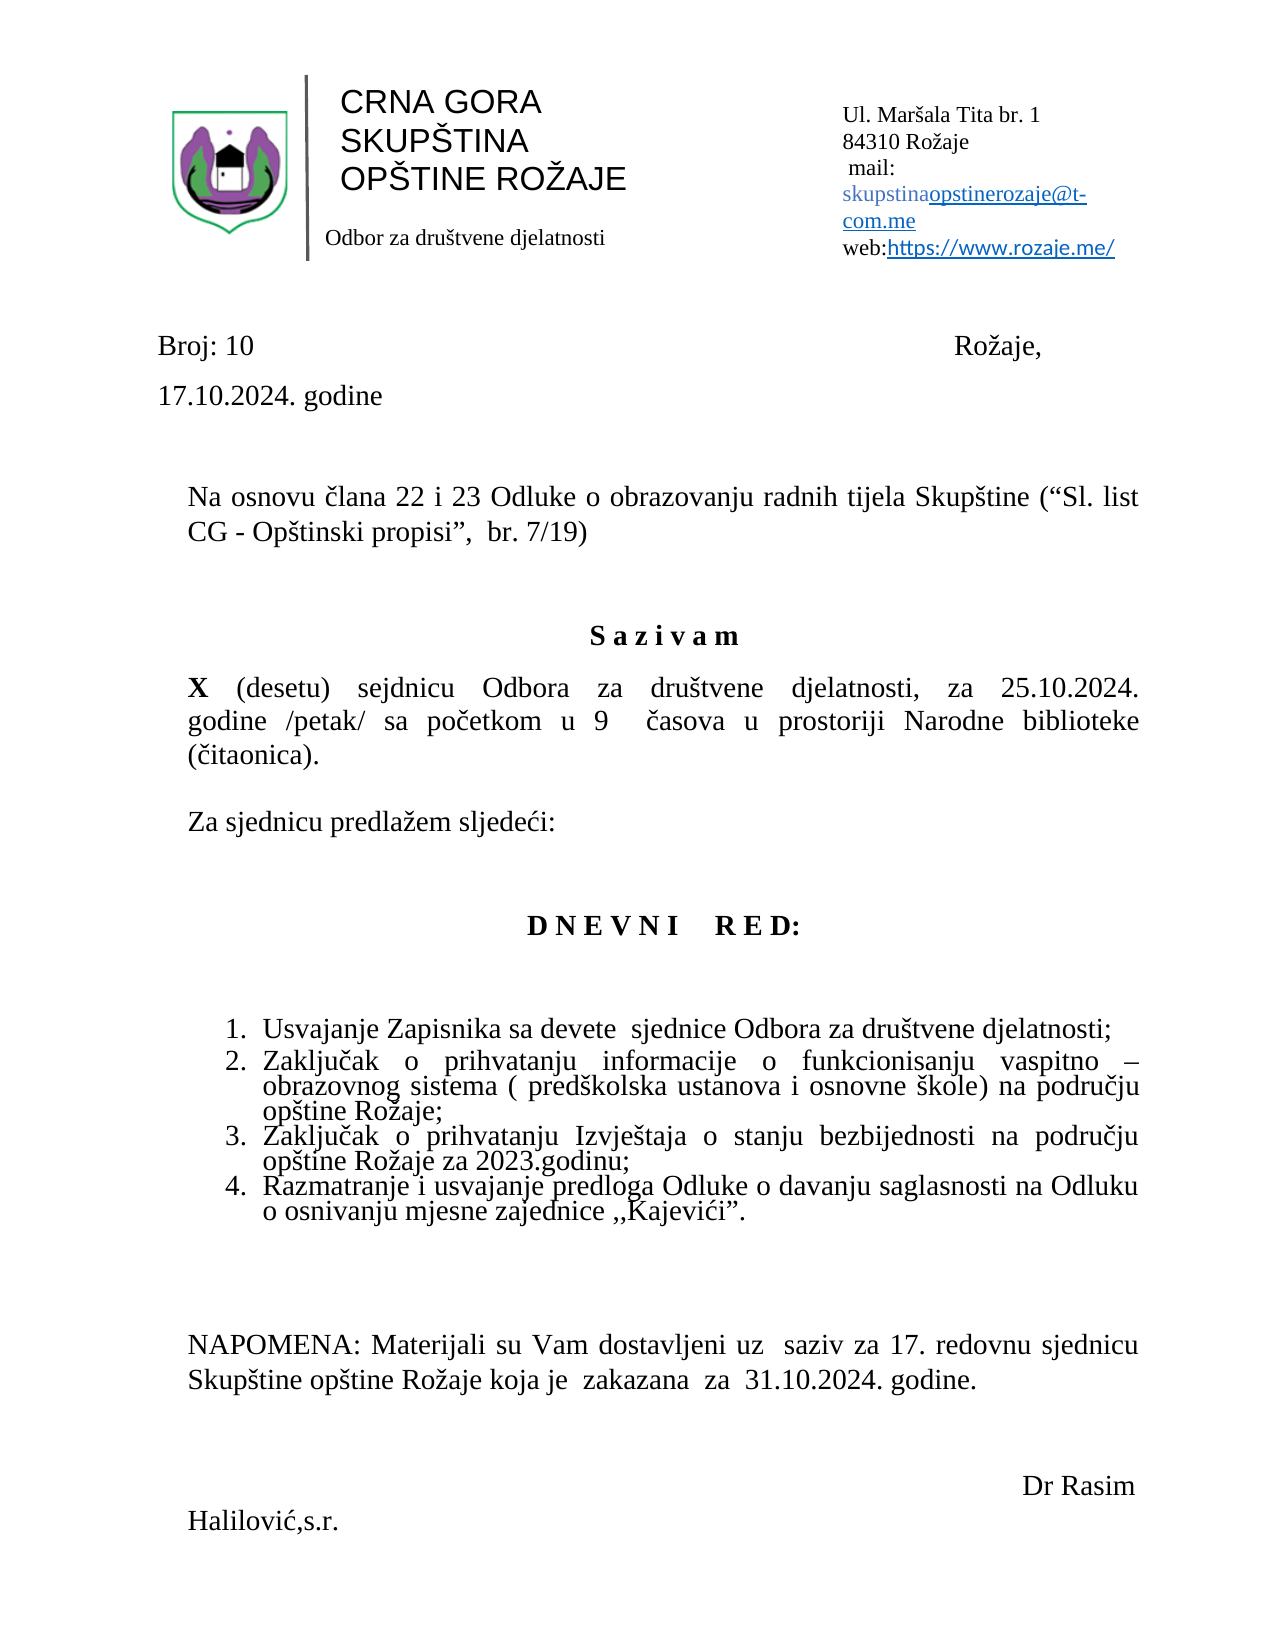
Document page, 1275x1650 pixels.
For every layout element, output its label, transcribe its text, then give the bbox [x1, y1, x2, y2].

text Ul. Maršala Tita br. 1 [842, 101, 1140, 128]
text Na osnovu člana 22 i 23 Odluke o obrazovanju radnih tijela Skupštine (“Sl. list CG - Opštinski propisi”, br. 7/19) [187, 479, 1140, 548]
text Broj: 10 Rožaje, 17.10.2024. godine [157, 328, 1140, 412]
list Razmatranje i usvajanje predloga Odluke o davanju saglasnosti na Odluku o osnivanju mjesne zajednice ,,Kajevići”. [225, 1175, 1140, 1225]
text X (desetu) sejdnicu Odbora za društvene djelatnosti, za 25.10.2024. godine /petak/ sa početkom u 9 časova u prostoriji Narodne biblioteke (čitaonica). [187, 670, 1140, 771]
list Zaključak o prihvatanju Izvještaja o stanju bezbijednosti na području opštine Rožaje za 2023.godinu; [225, 1125, 1140, 1175]
text 84310 Rožaje [842, 128, 1140, 154]
text web:https://www.rozaje.me/ [842, 233, 1140, 261]
text Za sjednicu predlažem sljedeći: [187, 804, 1140, 838]
text NAPOMENA: Materijali su Vam dostavljeni uz saziv za 17. redovnu sjednicu Skupštine opštine Rožaje koja je zakazana za 31.10.2024. godine. [187, 1327, 1140, 1396]
text S a z i v a m [187, 618, 1140, 652]
list Usvajanje Zapisnika sa devete sjednice Odbora za društvene djelatnosti; [225, 1012, 1140, 1045]
text mail: skupstinaopstinerozaje@t-com.me [842, 154, 1140, 233]
text D N E V N I R E D: [187, 908, 1140, 941]
text Dr Rasim Halilović,s.r. [187, 1468, 1140, 1537]
list Zaključak o prihvatanju informacije o funkcionisanju vaspitno – obrazovnog sistema ( predškolska ustanova i osnovne škole) na području opštine Rožaje; [225, 1050, 1140, 1125]
picture [172, 111, 288, 235]
